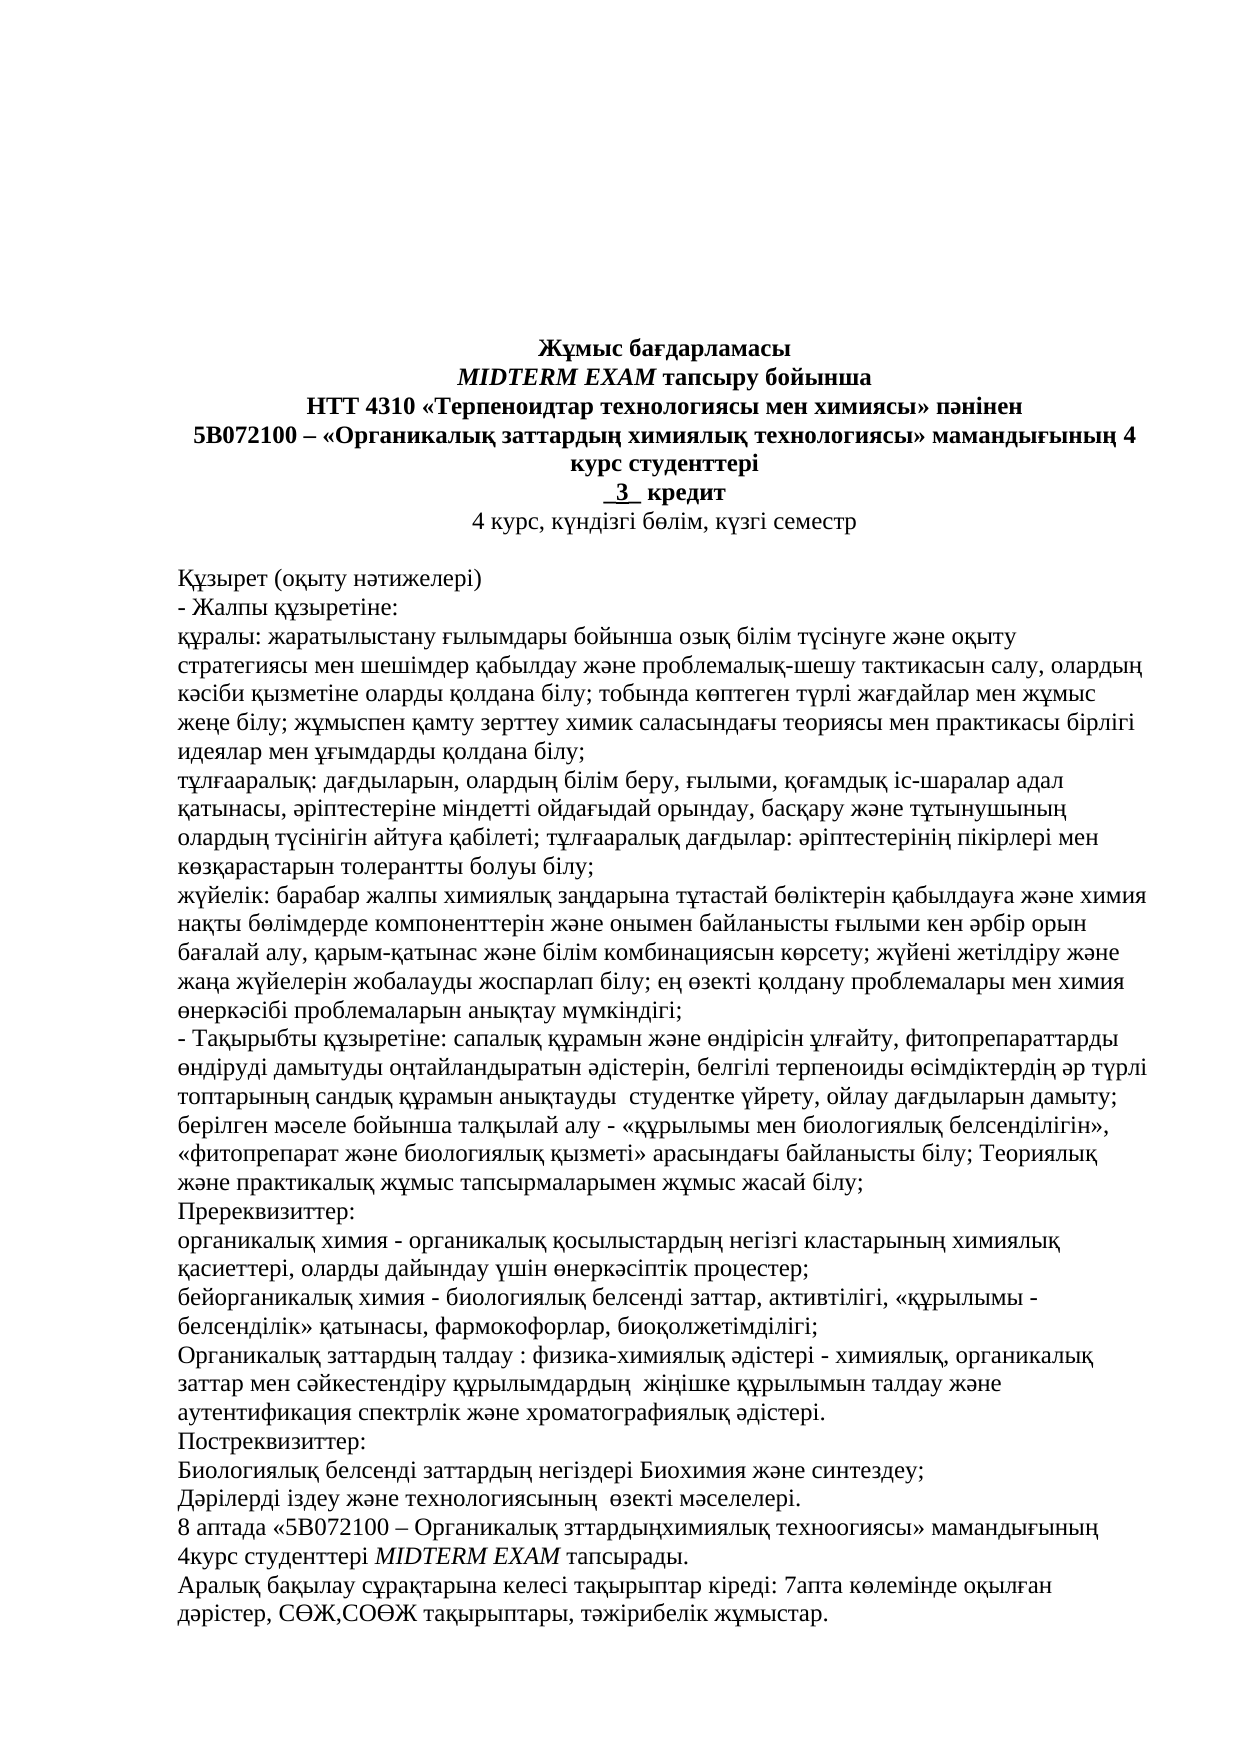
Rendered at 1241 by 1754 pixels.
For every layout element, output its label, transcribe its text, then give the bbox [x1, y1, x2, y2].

text тұлғааралық: дағдыларын, олардың білім беру, ғылыми, қоғамдық іс-шаралар адал қатынасы, әріптестеріне міндетті ойдағыдай орындау, басқару және тұтынушының олардың түсінігін айтуға қабілеті; тұлғааралық дағдылар: әріптестерінің пікірлері мен көзқарастарын толерантты болуы білу; [177, 765, 1152, 880]
text Аралық бақылау сұрақтарына келесі тақырыптар кіреді: 7апта көлемінде оқылған дәрістер, СӨЖ,СОӨЖ тақырыптары, тәжірибелік жұмыстар. [177, 1570, 1152, 1627]
text Биологиялық белсенді заттардың негіздері Биохимия және синтездеу; [177, 1455, 1152, 1483]
text HTT 4310 «Терпеноидтар технологиясы мен химиясы» пәнінен [177, 391, 1152, 420]
text Постреквизиттер: [177, 1426, 1152, 1455]
text Құзырет (оқыту нәтижелері) [177, 563, 1152, 592]
text Органикалық заттардың талдау : физика-химиялық әдістері - химиялық, органикалық заттар мен сәйкестендіру құрылымдардың жіңішке құрылымын талдау және аутентификация спектрлік және хроматографиялық әдістері. [177, 1340, 1152, 1426]
text - Жалпы құзыретіне: [177, 592, 1152, 621]
text 8 аптада «5B072100 – Органикалық зттардыңхимиялық техноогиясы» мамандығының 4курс студенттері MIDTERM EXAM тапсырады. [177, 1512, 1152, 1570]
text органикалық химия - органикалық қосылыстардың негізгі кластарының химиялық қасиеттері, оларды дайындау үшін өнеркәсіптік процестер; [177, 1225, 1152, 1282]
text _3_ кредит [177, 477, 1152, 506]
text Дәрілерді іздеу және технологиясының өзекті мәселелері. [177, 1483, 1152, 1512]
text Жұмыс бағдарламасы [177, 333, 1152, 362]
text Пререквизиттер: [177, 1196, 1152, 1225]
text құралы: жаратылыстану ғылымдары бойынша озық білім түсiнуге және оқыту стратегиясы мен шешімдер қабылдау және проблемалық-шешу тактикасын салу, олардың кәсіби қызметіне оларды қолдана білу; тобында көптеген түрлі жағдайлар мен жұмыс жеңе білу; жұмыспен қамту зерттеу химик саласындағы теориясы мен практикасы бірлігі идеялар мен ұғымдарды қолдана білу; [177, 621, 1152, 765]
text - Тақырыбты құзыретіне: сапалық құрамын және өндірісін ұлғайту, фитопрепараттарды өндіруді дамытуды оңтайландыратын әдістерін, белгілі терпеноиды өсімдіктердің әр түрлі топтарының сандық құрамын анықтауды студентке үйрету, ойлау дағдыларын дамыту; берілген мәселе бойынша талқылай алу - «құрылымы мен биологиялық белсенділігін», «фитопрепарат және биологиялық қызметі» арасындағы байланысты білу; Теориялық және практикалық жұмыс тапсырмаларымен жұмыс жасай білу; [177, 1023, 1152, 1196]
text 5B072100 – «Органикалық заттардың химиялық технологиясы» мамандығының 4 курс студенттері [177, 420, 1152, 477]
text бейорганикалық химия - биологиялық белсенді заттар, активтілігі, «құрылымы - белсенділік» қатынасы, фармокофорлар, биоқолжетімділігі; [177, 1282, 1152, 1340]
text жүйелік: барабар жалпы химиялық заңдарына тұтастай бөліктерін қабылдауға және химия нақты бөлімдерде компоненттерін және онымен байланысты ғылыми кен әрбір орын бағалай алу, қарым-қатынас және білім комбинациясын көрсету; жүйені жетілдіру және жаңа жүйелерін жобалауды жоспарлап білу; ең өзекті қолдану проблемалары мен химия өнеркәсібі проблемаларын анықтау мүмкіндігі; [177, 880, 1152, 1023]
text 4 курс, күндізгі бөлім, күзгі семестр [177, 506, 1152, 535]
text MIDTERM EXAM тапсыру бойынша [177, 362, 1152, 391]
